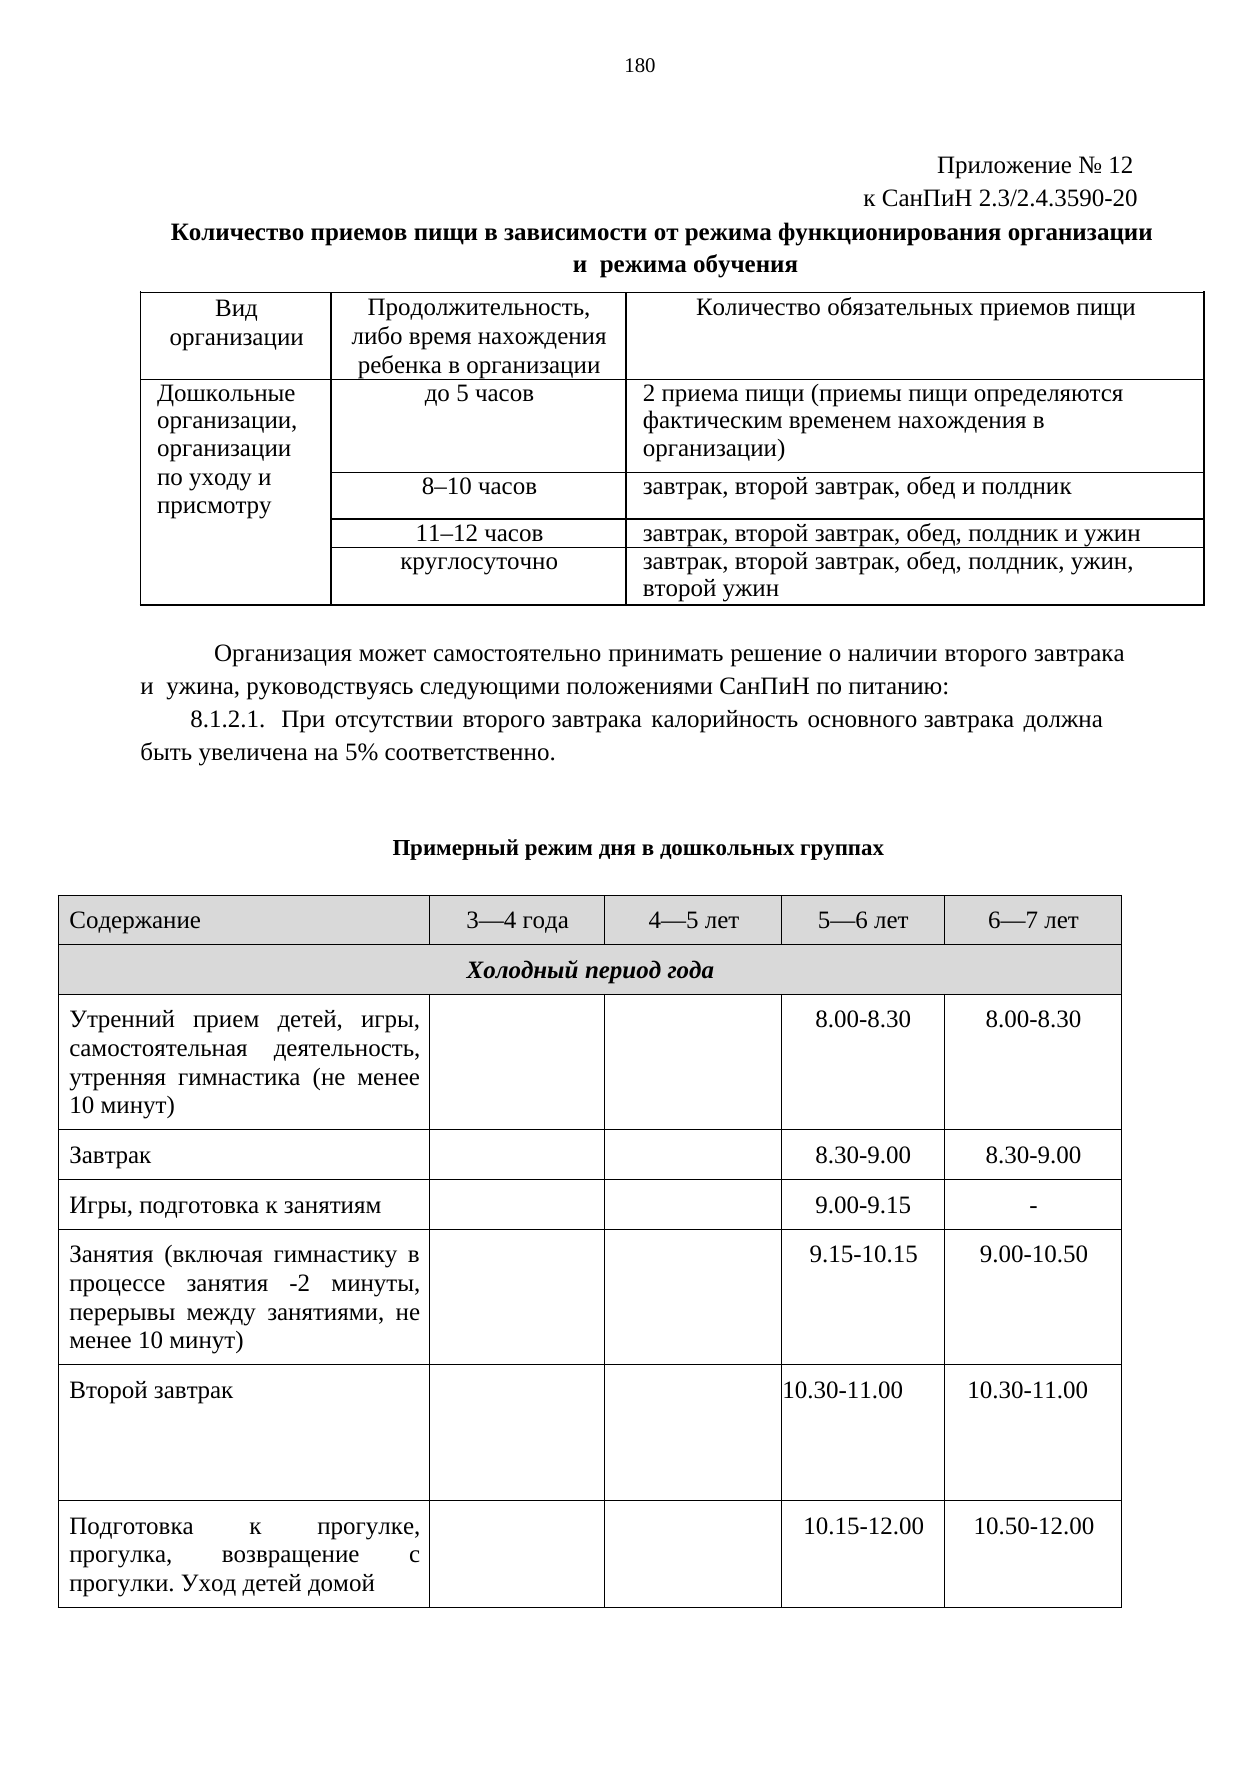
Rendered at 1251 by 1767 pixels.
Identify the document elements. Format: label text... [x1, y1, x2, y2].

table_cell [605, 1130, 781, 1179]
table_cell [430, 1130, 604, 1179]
text Примерный режим дня в дошкольных группах [141, 834, 1135, 860]
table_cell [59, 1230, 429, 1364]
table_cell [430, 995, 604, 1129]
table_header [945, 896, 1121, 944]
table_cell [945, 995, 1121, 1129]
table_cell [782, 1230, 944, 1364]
list При отсутствии второго завтрака калорийность основного завтрака должна быть увеличена на 5% соответственно. [140, 704, 1136, 766]
text к СанПиН 2.3/2.4.3590-20 [812, 183, 1137, 212]
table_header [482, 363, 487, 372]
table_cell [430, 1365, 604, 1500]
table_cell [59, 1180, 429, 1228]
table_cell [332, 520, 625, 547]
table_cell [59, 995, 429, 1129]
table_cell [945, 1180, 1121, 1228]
text Приложение № 12 [812, 151, 1137, 179]
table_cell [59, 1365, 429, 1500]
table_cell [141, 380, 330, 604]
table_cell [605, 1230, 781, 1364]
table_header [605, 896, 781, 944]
subtitle Количество приемов пищи в зависимости от режима функционирования организации и режима обучения [171, 217, 1161, 278]
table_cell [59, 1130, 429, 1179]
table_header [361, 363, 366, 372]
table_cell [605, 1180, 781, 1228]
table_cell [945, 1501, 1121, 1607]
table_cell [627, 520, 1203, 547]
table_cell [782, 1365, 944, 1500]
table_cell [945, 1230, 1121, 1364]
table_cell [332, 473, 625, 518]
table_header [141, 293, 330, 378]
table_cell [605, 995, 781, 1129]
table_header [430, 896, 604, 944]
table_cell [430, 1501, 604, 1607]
text Организация может самостоятельно принимать решение о наличии второго завтрака и ужина, руководствуясь следующими положениями СанПиН по питанию: [140, 638, 1136, 700]
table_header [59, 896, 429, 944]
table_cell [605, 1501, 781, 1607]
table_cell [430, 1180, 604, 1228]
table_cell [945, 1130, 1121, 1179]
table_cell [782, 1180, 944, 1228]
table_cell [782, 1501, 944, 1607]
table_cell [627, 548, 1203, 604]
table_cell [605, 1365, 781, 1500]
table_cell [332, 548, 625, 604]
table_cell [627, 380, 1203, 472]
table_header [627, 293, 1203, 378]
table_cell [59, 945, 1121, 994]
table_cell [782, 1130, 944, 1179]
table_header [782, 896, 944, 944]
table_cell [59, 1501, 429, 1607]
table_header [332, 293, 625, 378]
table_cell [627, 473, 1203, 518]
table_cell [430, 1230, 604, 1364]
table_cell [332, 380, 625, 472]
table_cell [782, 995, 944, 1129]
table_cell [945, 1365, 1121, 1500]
